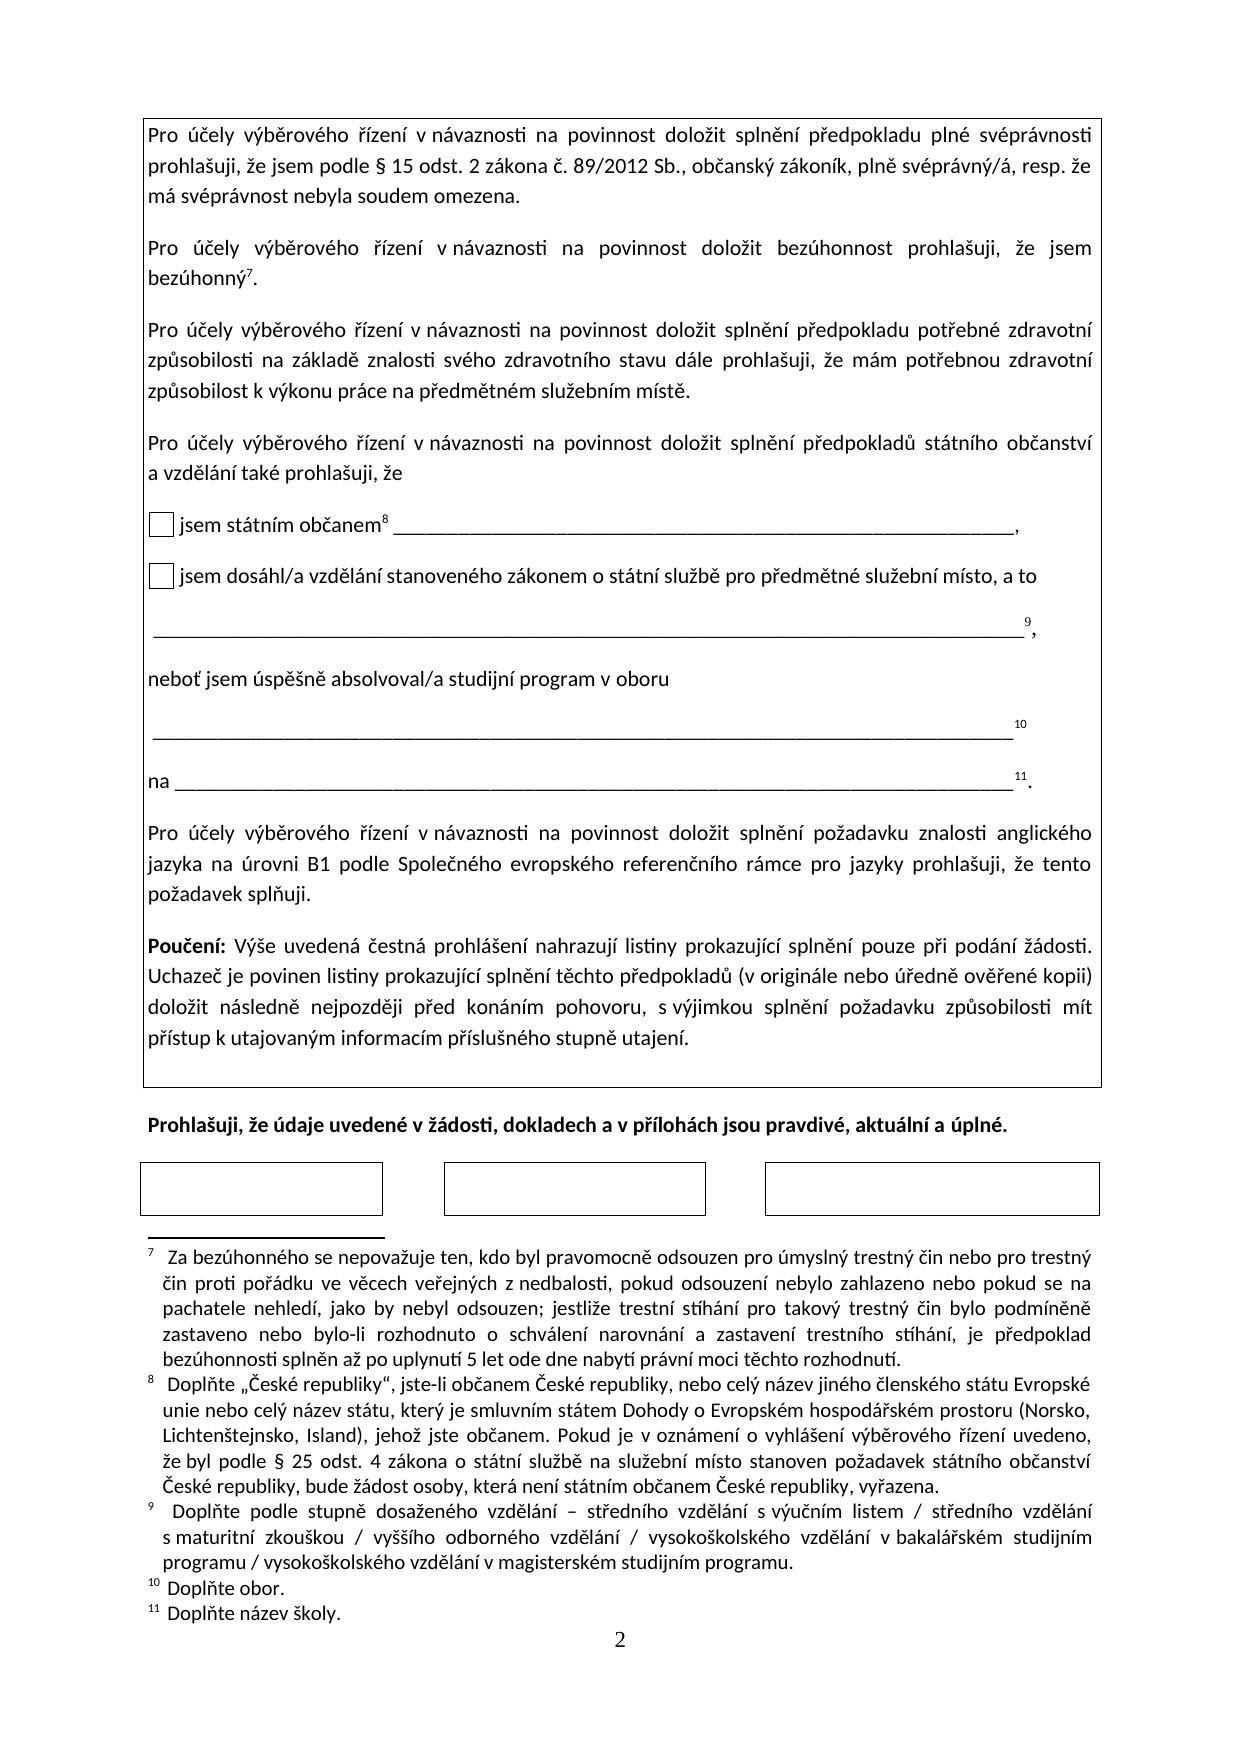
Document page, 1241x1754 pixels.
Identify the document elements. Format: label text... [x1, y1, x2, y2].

table_header [706, 1162, 765, 1214]
text neboť jsem úspěšně absolvoval/a studijní program v oboru [144, 662, 1101, 691]
text Prohlašuji, že údaje uvedené v žádosti, dokladech a v přílohách jsou pravdivé, aktuální a úplné. [148, 1111, 1092, 1137]
table_header V [141, 1163, 382, 1214]
text Pro účely výběrového řízení v návaznosti na povinnost doložit bezúhonnost prohlašuji, že jsem bezúhonný. [144, 231, 1101, 291]
table_header Podpis: [766, 1163, 1099, 1214]
table_header Dne: [445, 1163, 705, 1214]
text Pro účely výběrového řízení v návaznosti na povinnost doložit splnění předpokladu plné svéprávnosti prohlašuji, že jsem podle § 15 odst. 2 zákona č. 89/2012 Sb., občanský zákoník, plně svéprávný/á, resp. že má svéprávnost nebyla soudem omezena. [144, 119, 1101, 209]
text jsem státním občanem _________________________________________________________, [144, 508, 1101, 537]
text Poučení: Výše uvedená čestná prohlášení nahrazují listiny prokazující splnění pouze při podání žádosti. Uchazeč je povinen listiny prokazující splnění těchto předpokladů (v originále nebo úředně ověřené kopii) doložit následně nejpozději před konáním pohovoru, s výjimkou splnění požadavku způsobilosti mít přístup k utajovaným informacím příslušného stupně utajení. [144, 929, 1101, 1050]
text jsem dosáhl/a vzdělání stanoveného zákonem o státní službě pro předmětné služební místo, a to [144, 559, 1101, 589]
text Pro účely výběrového řízení v návaznosti na povinnost doložit splnění předpokladu potřebné zdravotní způsobilosti na základě znalosti svého zdravotního stavu dále prohlašuji, že mám potřebnou zdravotní způsobilost k výkonu práce na předmětném služebním místě. [144, 313, 1101, 404]
text _______________________________________________________________________________ [144, 713, 1101, 743]
text Pro účely výběrového řízení v návaznosti na povinnost doložit splnění požadavku znalosti anglického jazyka na úrovni B1 podle Společného evropského referenčního rámce pro jazyky prohlašuji, že tento požadavek splňuji. [144, 816, 1101, 907]
text na _____________________________________________________________________________. [144, 764, 1101, 794]
text Pro účely výběrového řízení v návaznosti na povinnost doložit splnění předpokladů státního občanství a vzdělání také prohlašuji, že [144, 426, 1101, 486]
text ____________________________________________________________________________, [144, 611, 1101, 640]
table_header [383, 1162, 444, 1214]
